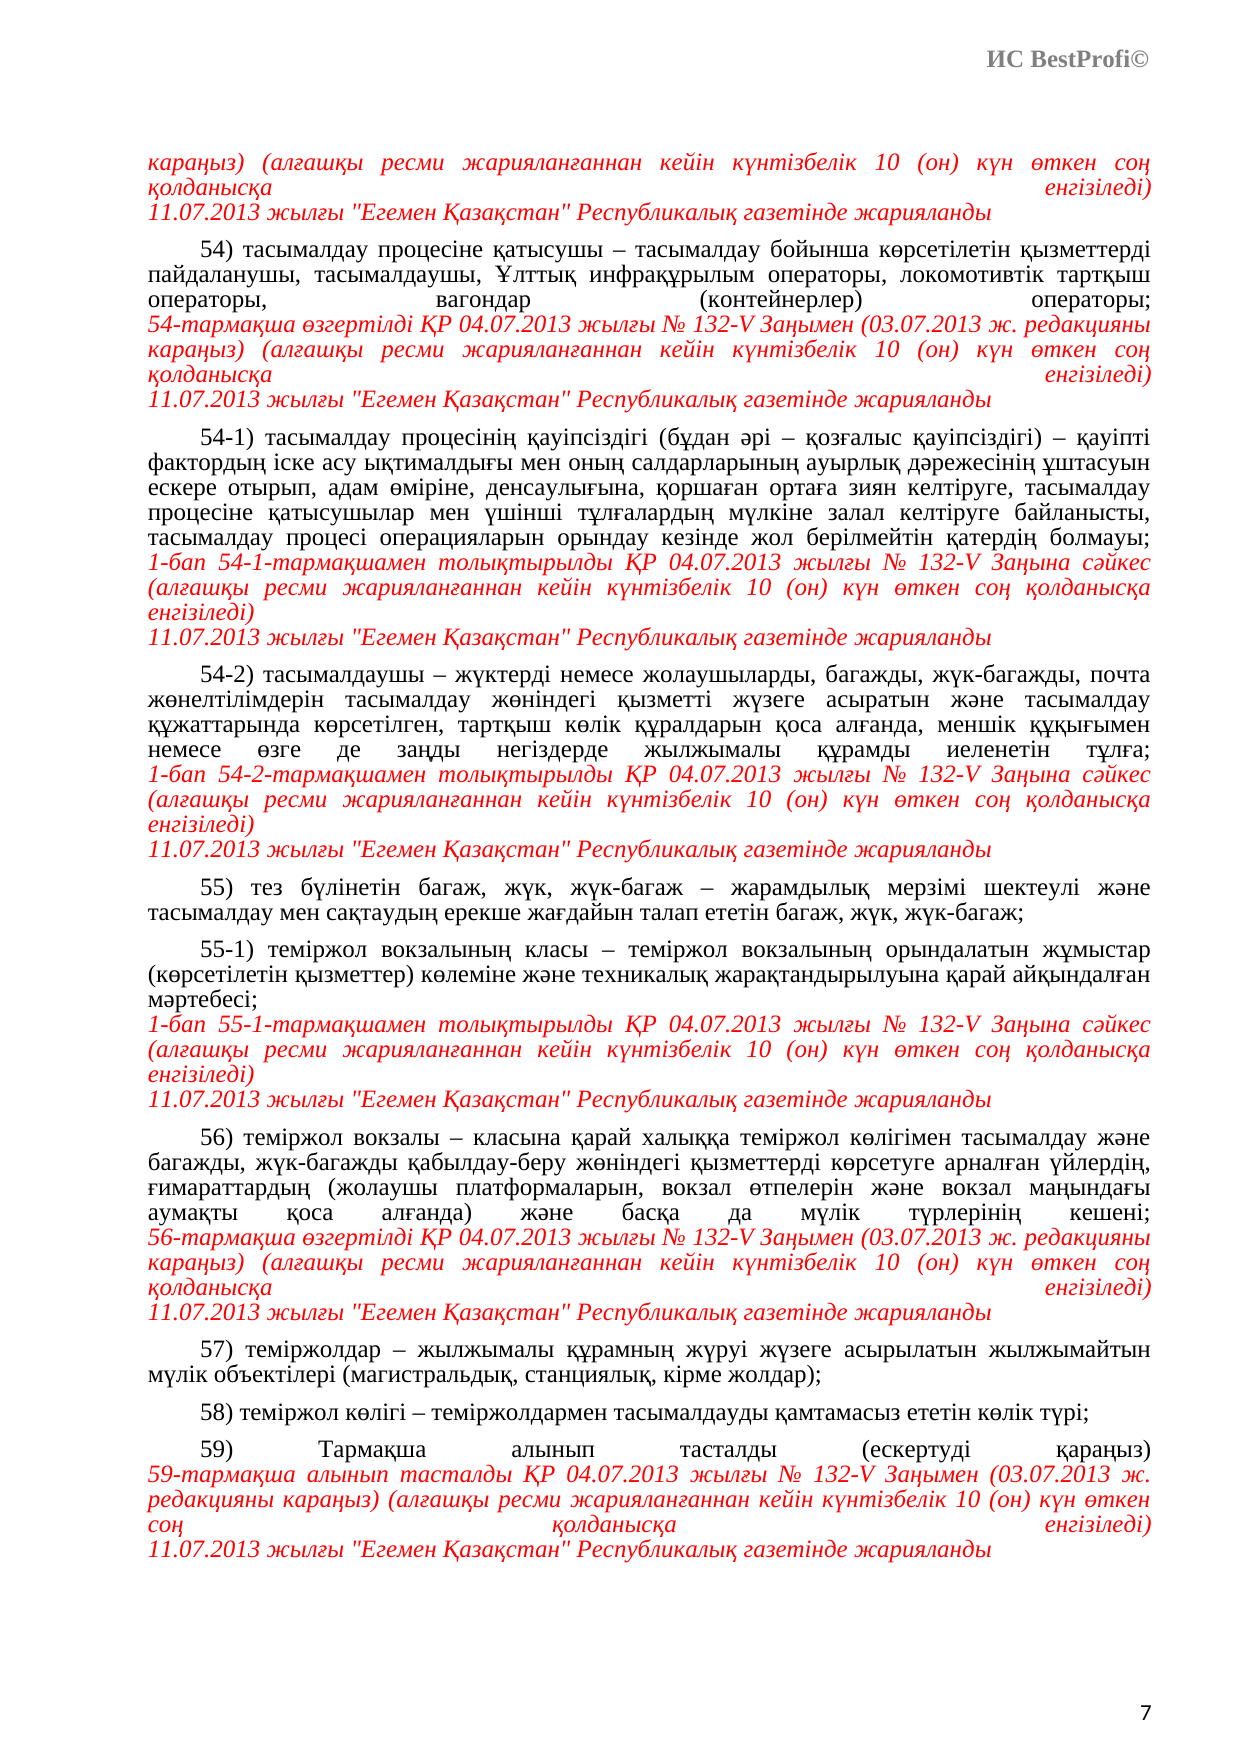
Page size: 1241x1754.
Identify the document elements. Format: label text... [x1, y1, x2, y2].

text 54-2) тасымалдаушы – жүктерді немесе жолаушыларды, багажды, жүк-багажды, почта жөнелтілімдерін тасымалдау жөніндегі қызметті жүзеге асыратын және тасымалдау құжаттарында көрсетілген, тартқыш көлік құралдарын қоса алғанда, меншік құқығымен немесе өзге де заңды негіздерде жылжымалы құрамды иеленетін тұлға; 1-бап 54-2-тармақшамен толықтырылды ҚР 04.07.2013 жылғы № 132-V Заңына сәйкес (алғашқы ресми жарияланғаннан кейін күнтізбелік 10 (он) күн өткен соң қолданысқа енгізіледі) 11.07.2013 жылғы "Егемен Қазақстан" Республикалық газетінде жарияланды [148, 662, 1152, 862]
text 55) тез бүлiнетiн багаж, жүк, жүк-багаж – жарамдылық мерзiмi шектеулi және тасымалдау мен сақтаудың ерекше жағдайын талап ететiн багаж, жүк, жүк-багаж; [148, 875, 1152, 925]
text 54-1) тасымалдау процесінің қауіпсіздігі (бұдан әрі – қозғалыс қауіпсіздігі) – қауіпті фактордың іске асу ықтималдығы мен оның салдарларының ауырлық дәрежесінің ұштасуын ескере отырып, адам өміріне, денсаулығына, қоршаған ортаға зиян келтіруге, тасымалдау процесіне қатысушылар мен үшінші тұлғалардың мүлкіне залал келтіруге байланысты, тасымалдау процесі операцияларын орындау кезінде жол берілмейтін қатердің болмауы; 1-бап 54-1-тармақшамен толықтырылды ҚР 04.07.2013 жылғы № 132-V Заңына сәйкес (алғашқы ресми жарияланғаннан кейін күнтізбелік 10 (он) күн өткен соң қолданысқа енгізіледі) 11.07.2013 жылғы "Егемен Қазақстан" Республикалық газетінде жарияланды [148, 425, 1152, 650]
text 58) темiржол көлiгi – темiржолдармен тасымалдауды қамтамасыз ететiн көлiк түрi; [148, 1400, 1152, 1425]
text 56) теміржол вокзалы – класына қарай халыққа теміржол көлігімен тасымалдау және багажды, жүк-багажды қабылдау-беру жөніндегі қызметтерді көрсетуге арналған үйлердің, ғимараттардың (жолаушы платформаларын, вокзал өтпелерін және вокзал маңындағы аумақты қоса алғанда) және басқа да мүлік түрлерінің кешені; 56-тармақша өзгертілді ҚР 04.07.2013 жылғы № 132-V Заңымен (03.07.2013 ж. редакцияны караңыз) (алғашқы ресми жарияланғаннан кейін күнтізбелік 10 (он) күн өткен соң қолданысқа енгізіледі) 11.07.2013 жылғы "Егемен Қазақстан" Республикалық газетінде жарияланды [148, 1125, 1152, 1325]
text 55-1) теміржол вокзалының класы – теміржол вокзалының орындалатын жұмыстар (көрсетілетін қызметтер) көлеміне және техникалық жарақтандырылуына қарай айқындалған мәртебесі; 1-бап 55-1-тармақшамен толықтырылды ҚР 04.07.2013 жылғы № 132-V Заңына сәйкес (алғашқы ресми жарияланғаннан кейін күнтізбелік 10 (он) күн өткен соң қолданысқа енгізіледі) 11.07.2013 жылғы "Егемен Қазақстан" Республикалық газетінде жарияланды [148, 937, 1152, 1112]
text 57) темiржолдар – жылжымалы құрамның жүруi жүзеге асырылатын жылжымайтын мүлiк объектiлерi (магистральдық, станциялық, кiрме жолдар); [148, 1337, 1152, 1387]
text 59) Тармақша алынып тасталды (ескертуді қараңыз) 59-тармақша алынып тасталды ҚР 04.07.2013 жылғы № 132-V Заңымен (03.07.2013 ж. редакцияны караңыз) (алғашқы ресми жарияланғаннан кейін күнтізбелік 10 (он) күн өткен соң қолданысқа енгізіледі) 11.07.2013 жылғы "Егемен Қазақстан" Республикалық газетінде жарияланды [148, 1437, 1152, 1562]
text 54) тасымалдау процесіне қатысушы – тасымалдау бойынша көрсетілетін қызметтерді пайдаланушы, тасымалдаушы, Ұлттық инфрақұрылым операторы, локомотивтік тартқыш операторы, вагондар (контейнерлер) операторы; 54-тармақша өзгертілді ҚР 04.07.2013 жылғы № 132-V Заңымен (03.07.2013 ж. редакцияны караңыз) (алғашқы ресми жарияланғаннан кейін күнтізбелік 10 (он) күн өткен соң қолданысқа енгізіледі) 11.07.2013 жылғы "Егемен Қазақстан" Республикалық газетінде жарияланды [148, 237, 1152, 412]
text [148, 150, 1152, 225]
